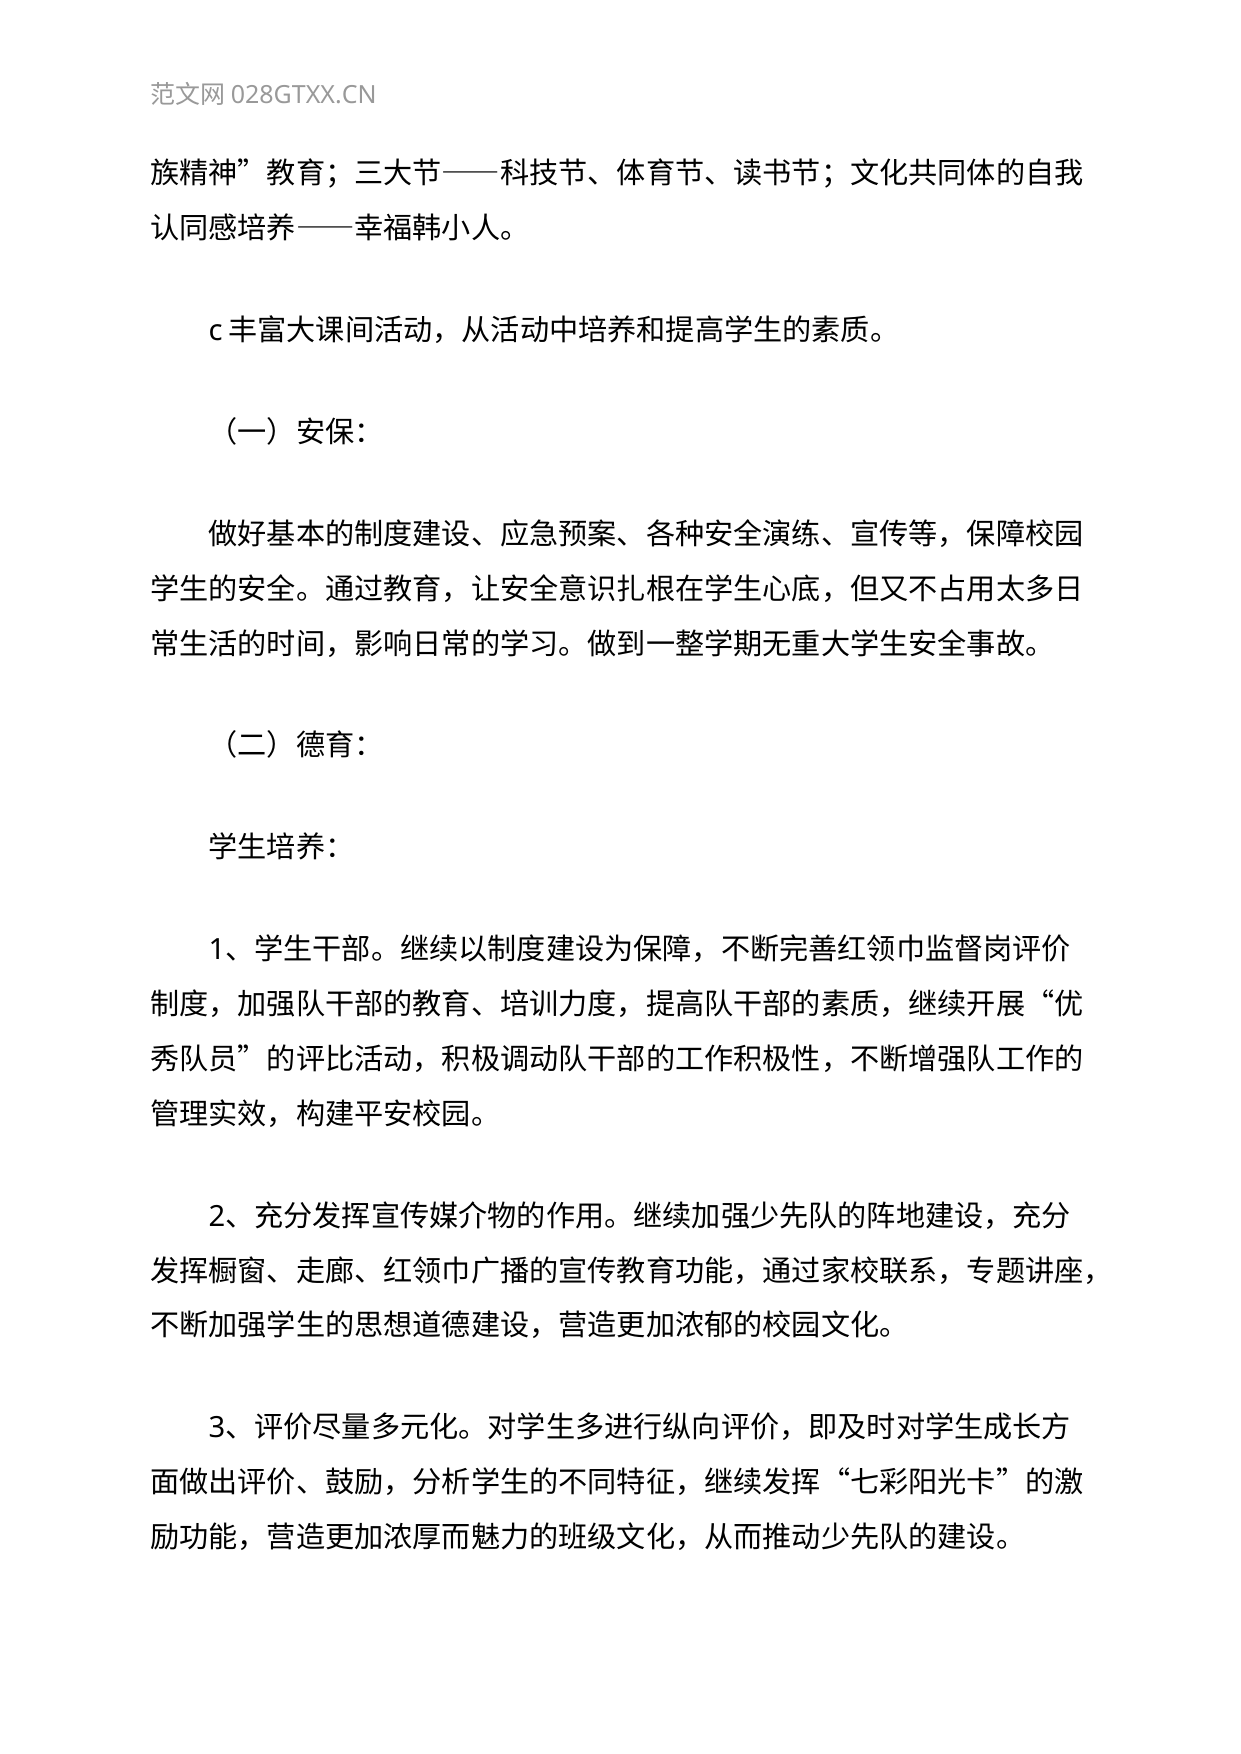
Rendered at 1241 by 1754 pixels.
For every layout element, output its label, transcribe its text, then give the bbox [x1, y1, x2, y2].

text （二）德育： [150, 722, 1090, 764]
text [150, 150, 1090, 247]
text 3、评价尽量多元化。对学生多进行纵向评价，即及时对学生成长方面做出评价、鼓励，分析学生的不同特征，继续发挥“七彩阳光卡”的激励功能，营造更加浓厚而魅力的班级文化，从而推动少先队的建设。 [150, 1404, 1090, 1556]
text c丰富大课间活动，从活动中培养和提高学生的素质。 [150, 307, 1090, 349]
text 学生培养： [150, 824, 1090, 866]
text 2、充分发挥宣传媒介物的作用。继续加强少先队的阵地建设，充分发挥橱窗、走廊、红领巾广播的宣传教育功能，通过家校联系，专题讲座，不断加强学生的思想道德建设，营造更加浓郁的校园文化。 [150, 1192, 1090, 1344]
text 1、学生干部。继续以制度建设为保障，不断完善红领巾监督岗评价制度，加强队干部的教育、培训力度，提高队干部的素质，继续开展“优秀队员”的评比活动，积极调动队干部的工作积极性，不断增强队工作的管理实效，构建平安校园。 [150, 926, 1090, 1133]
text （一）安保： [150, 409, 1090, 451]
text 做好基本的制度建设、应急预案、各种安全演练、宣传等，保障校园学生的安全。通过教育，让安全意识扎根在学生心底，但又不占用太多日常生活的时间，影响日常的学习。做到一整学期无重大学生安全事故。 [150, 510, 1090, 662]
